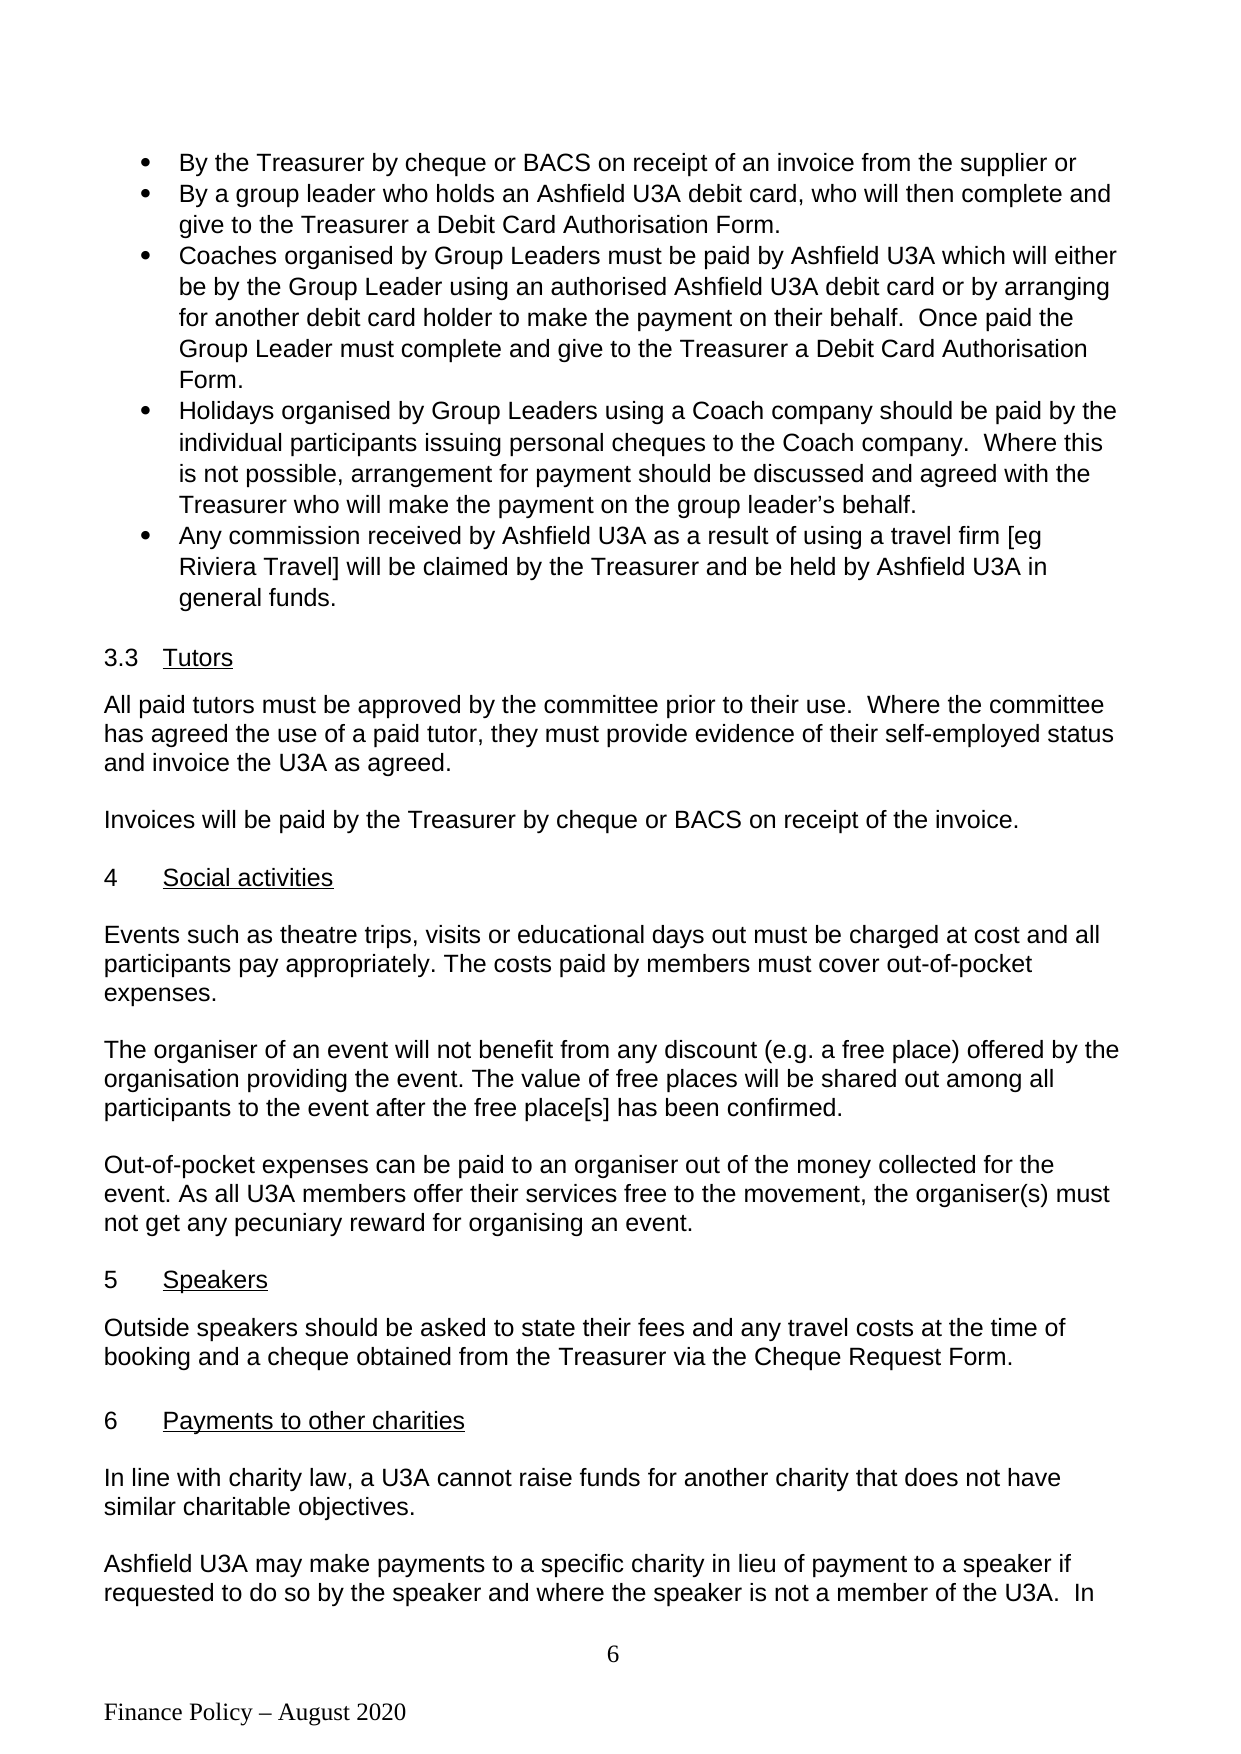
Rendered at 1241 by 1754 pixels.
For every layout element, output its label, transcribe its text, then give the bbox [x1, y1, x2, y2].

text Invoices will be paid by the Treasurer by cheque or BACS on receipt of the invoice. [103, 805, 1122, 834]
list Speakers [103, 1265, 1122, 1294]
text In line with charity law, a U3A cannot raise funds for another charity that does not have similar charitable objectives. [103, 1463, 1122, 1521]
list By the Treasurer by cheque or BACS on receipt of an invoice from the supplier or [141, 148, 1122, 177]
text Events such as theatre trips, visits or educational days out must be charged at cost and all participants pay appropriately. The costs paid by members must cover out-of-pocket expenses. [103, 920, 1122, 1007]
list By a group leader who holds an Ashfield U3A debit card, who will then complete and give to the Treasurer a Debit Card Authorisation Form. [141, 179, 1122, 239]
list Payments to other charities [103, 1406, 1122, 1434]
list Holidays organised by Group Leaders using a Coach company should be paid by the individual participants issuing personal cheques to the Coach company. Where this is not possible, arrangement for payment should be discussed and agreed with the Treasurer who will make the payment on the group leader’s behalf. [141, 396, 1122, 518]
list Coaches organised by Group Leaders must be paid by Ashfield U3A which will either be by the Group Leader using an authorised Ashfield U3A debit card or by arranging for another debit card holder to make the payment on their behalf. Once paid the Group Leader must complete and give to the Treasurer a Debit Card Authorisation Form. [141, 241, 1122, 394]
list Any commission received by Ashfield U3A as a result of using a travel firm [eg Riviera Travel] will be claimed by the Treasurer and be held by Ashfield U3A in general funds. [141, 521, 1122, 612]
list Social activities [103, 863, 1122, 892]
text Out-of-pocket expenses can be paid to an organiser out of the money collected for the event. As all U3A members offer their services free to the movement, the organiser(s) must not get any pecuniary reward for organising an event. [103, 1150, 1122, 1237]
text The organiser of an event will not benefit from any discount (e.g. a free place) offered by the organisation providing the event. The value of free places will be shared out among all participants to the event after the free place[s] has been confirmed. [103, 1035, 1122, 1122]
list Tutors [103, 643, 1122, 671]
text All paid tutors must be approved by the committee prior to their use. Where the committee has agreed the use of a paid tutor, they must provide evidence of their self-employed status and invoice the U3A as agreed. [103, 690, 1122, 777]
text Outside speakers should be asked to state their fees and any travel costs at the time of booking and a cheque obtained from the Treasurer via the Cheque Request Form. [103, 1313, 1122, 1371]
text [103, 1549, 1122, 1607]
